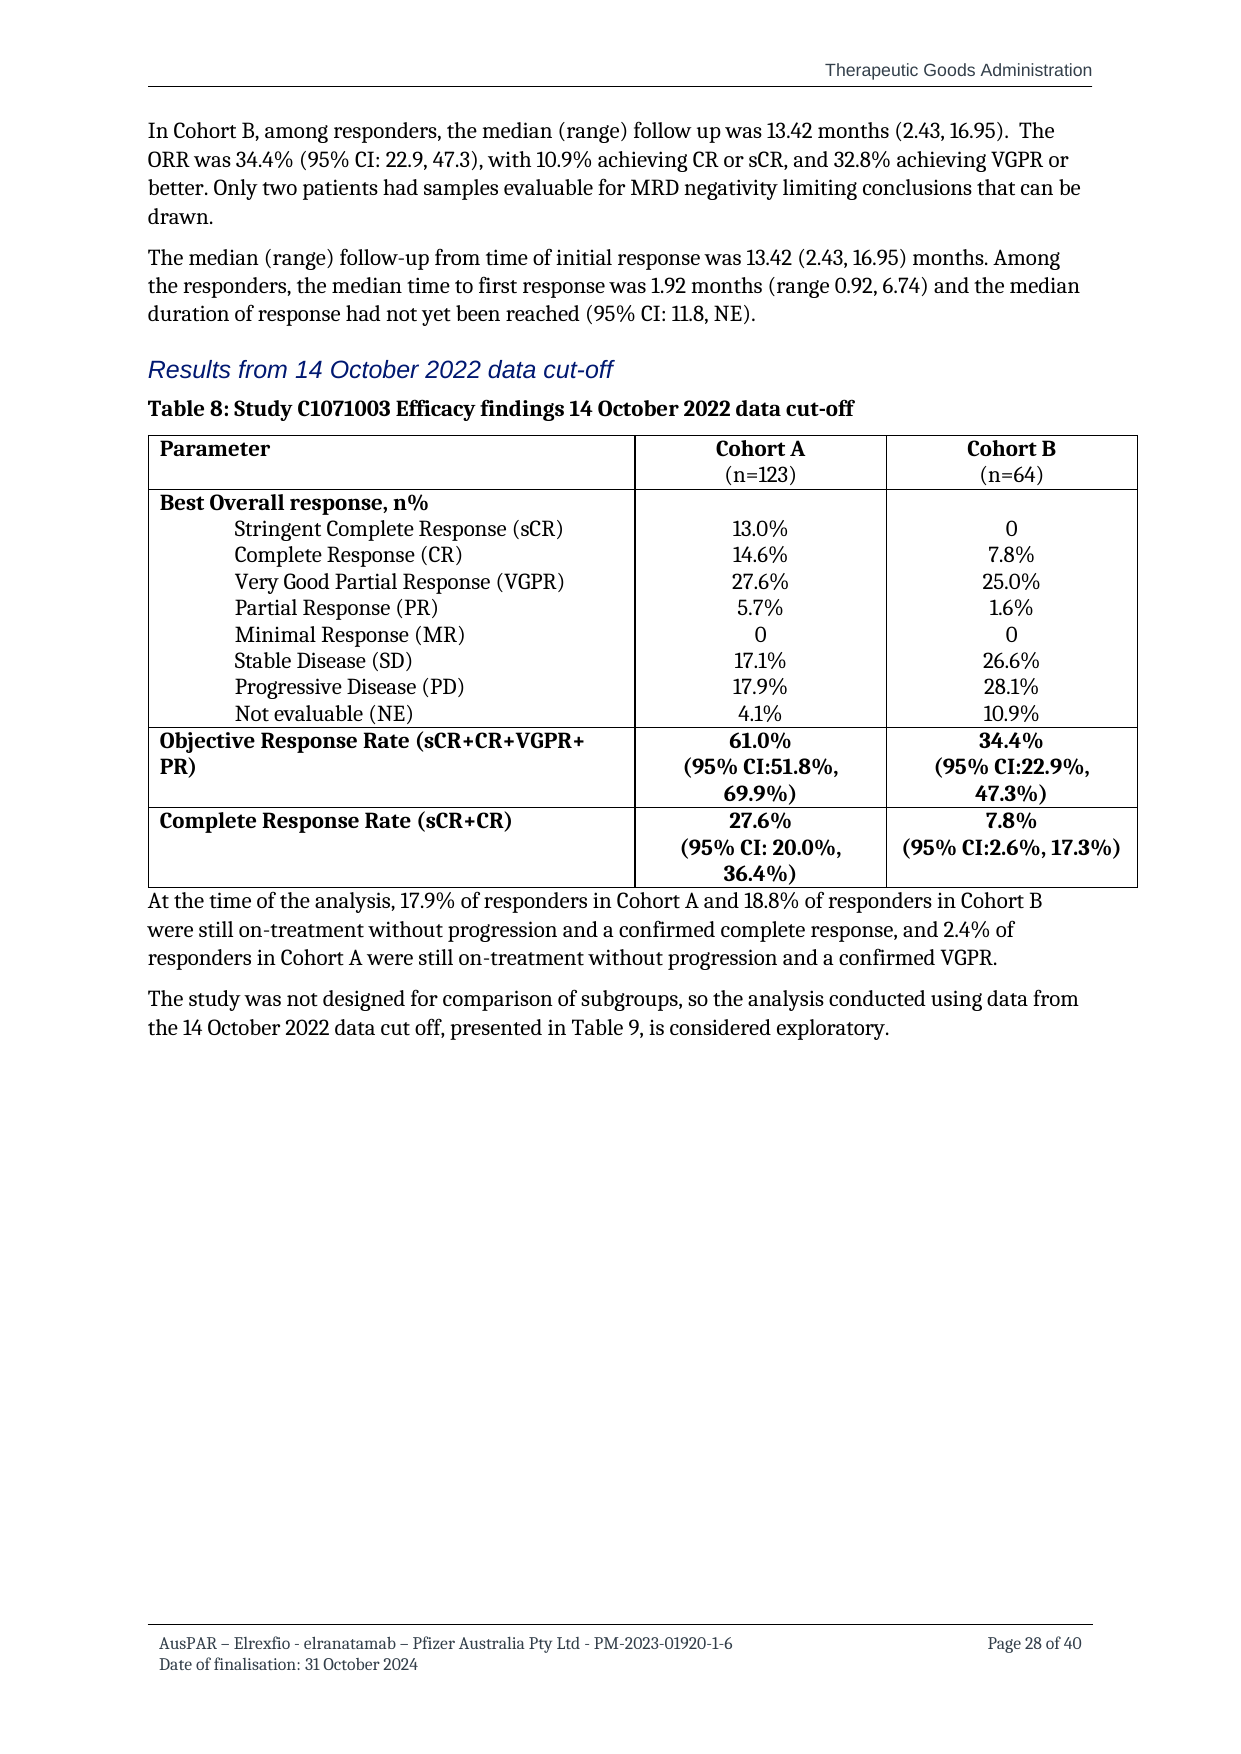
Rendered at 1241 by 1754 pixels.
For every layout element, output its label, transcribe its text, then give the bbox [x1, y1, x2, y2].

table_header Cohort A (n=123) [636, 436, 886, 488]
text The study was not designed for comparison of subgroups, so the analysis conducted using data from the 14 October 2022 data cut off, presented in Table 9, is considered exploratory. [148, 986, 1092, 1041]
text The median (range) follow-up from time of initial response was 13.42 (2.43, 16.95) months. Among the responders, the median time to first response was 1.92 months (range 0.92, 6.74) and the median duration of response had not yet been reached (95% CI: 11.8, NE). [148, 244, 1092, 328]
table_cell 13.0% 14.6% 27.6% 5.7% 0 17.1% 17.9% 4.1% [636, 490, 886, 727]
subtitle Results from 14 October 2022 data cut-off [148, 355, 1092, 383]
title Table 8: Study C1071003 Efficacy findings 14 October 2022 data cut-off [148, 396, 1092, 422]
table_cell 27.6% (95% CI: 20.0%, 36.4%) [636, 808, 886, 887]
table_header Parameter [149, 436, 634, 488]
table_cell Complete Response Rate (sCR+CR) [149, 808, 634, 887]
table_cell 0 7.8% 25.0% 1.6% 0 26.6% 28.1% 10.9% [887, 490, 1137, 727]
table_header Cohort B (n=64) [887, 436, 1137, 488]
text In Cohort B, among responders, the median (range) follow up was 13.42 months (2.43, 16.95). The ORR was 34.4% (95% CI: 22.9, 47.3), with 10.9% achieving CR or sCR, and 32.8% achieving VGPR or better. Only two patients had samples evaluable for MRD negativity limiting conclusions that can be drawn. [148, 118, 1092, 230]
text At the time of the analysis, 17.9% of responders in Cohort A and 18.8% of responders in Cohort B were still on-treatment without progression and a confirmed complete response, and 2.4% of responders in Cohort A were still on-treatment without progression and a confirmed VGPR. [148, 888, 1092, 971]
table_cell 7.8% (95% CI:2.6%, 17.3%) [887, 808, 1137, 887]
table_cell Objective Response Rate (sCR+CR+VGPR+ PR) [149, 728, 634, 807]
table_cell 61.0% (95% CI:51.8%, 69.9%) [636, 728, 886, 807]
table_cell 34.4% (95% CI:22.9%, 47.3%) [887, 728, 1137, 807]
